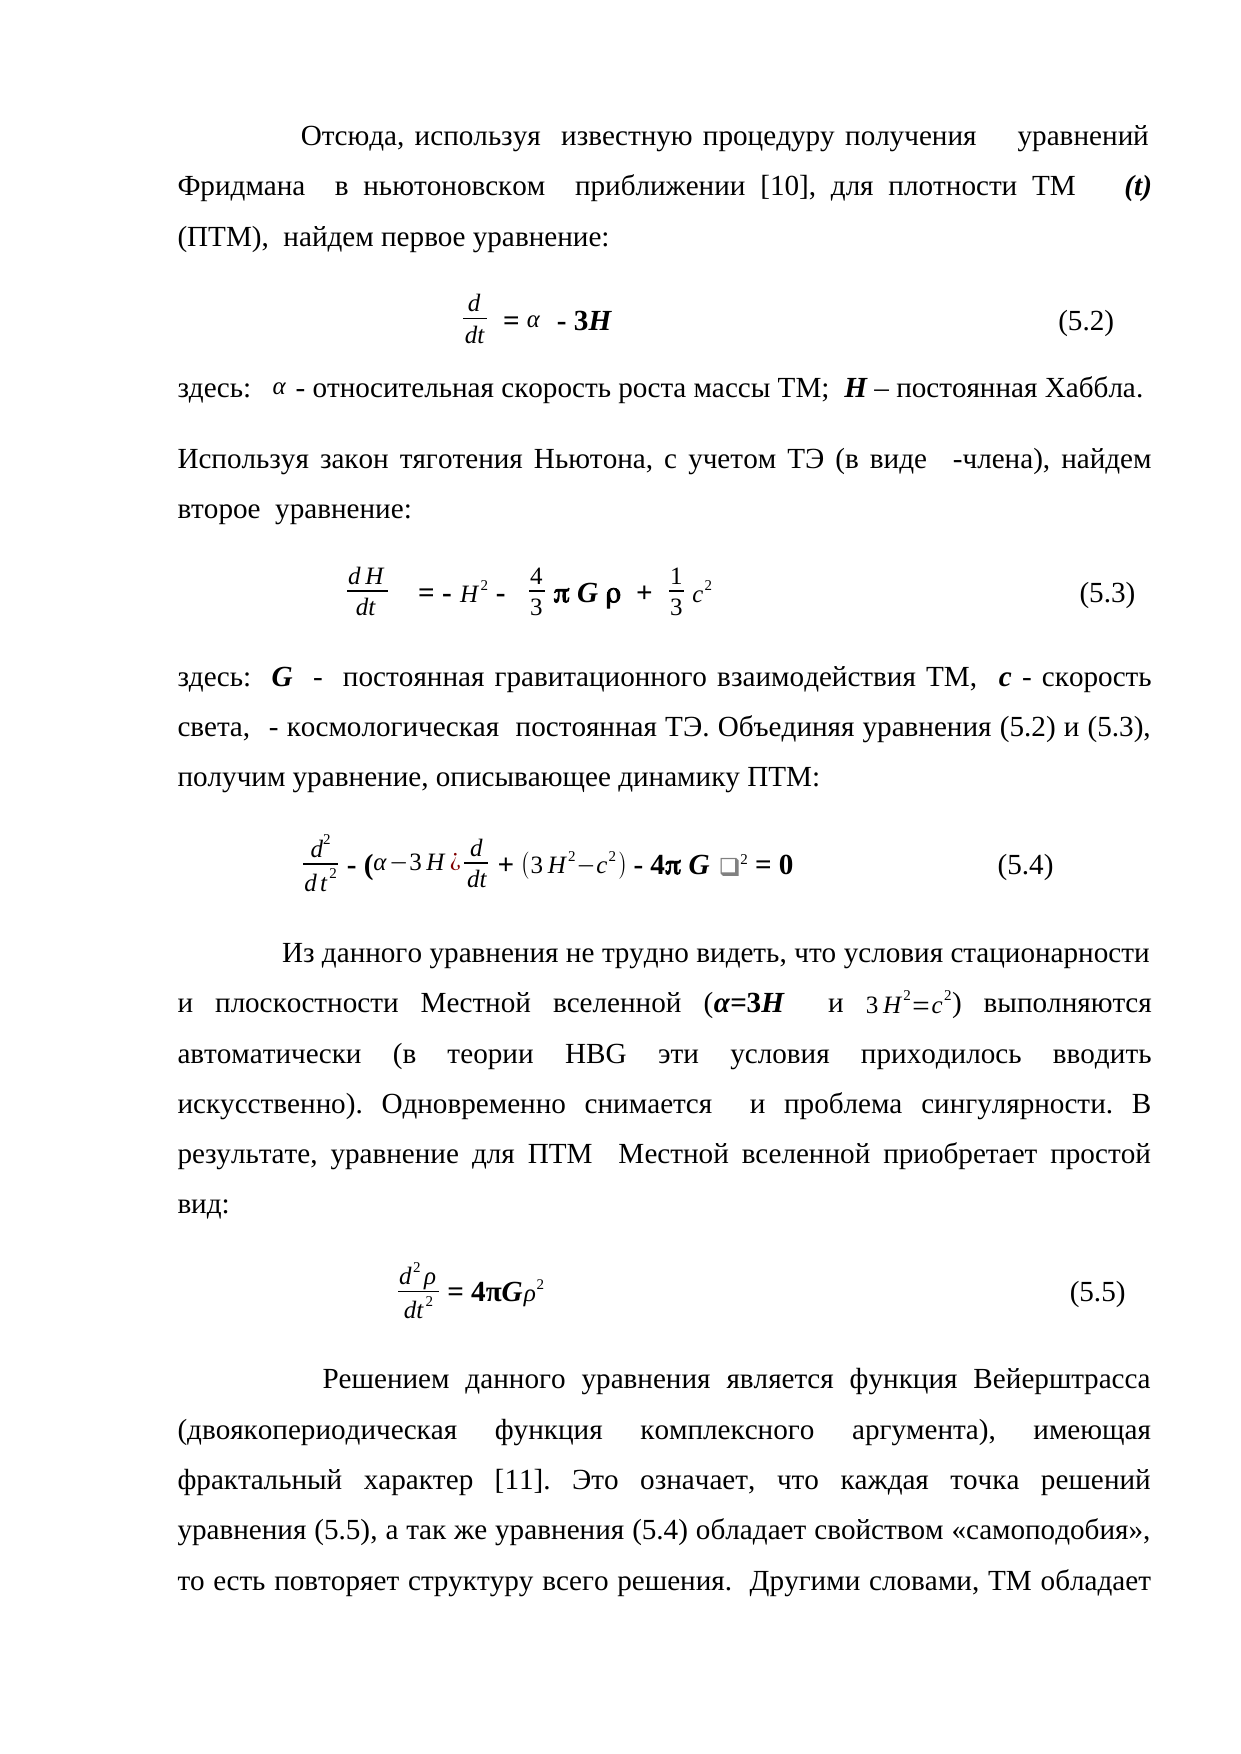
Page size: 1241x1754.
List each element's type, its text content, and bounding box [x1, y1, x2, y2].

text Из данного уравнения не трудно видеть, что условия стационарности и плоскостности Местной вселенной (α=3Н и ) выполняются автоматически (в теории HBG эти условия приходилось вводить искусственно). Одновременно снимается и проблема сингулярности. В результате, уравнение для ПТМ Местной вселенной приобретает простой вид: [177, 935, 1152, 1220]
text - ( + - 4 G = 0 (5.4) [177, 831, 1152, 897]
text здесь: - относительная скорость роста массы ТМ; H – постоянная Хаббла. [177, 370, 1152, 403]
text Используя закон тяготения Ньютона, с учетом ТЭ (в виде -члена), найдем второе уравнение: [177, 441, 1152, 525]
text = - - G + (5.3) [177, 562, 1152, 621]
text = 4πG (5.5) [177, 1258, 1152, 1324]
text = - 3H (5.2) [177, 290, 1152, 349]
text здесь: G - постоянная гравитационного взаимодействия ТМ, с - скорость света, - космологическая постоянная ТЭ. Объединяя уравнения (5.2) и (5.3), получим уравнение, описывающее динамику ПТМ: [177, 659, 1152, 793]
text Отсюда, используя известную процедуру получения уравнений Фридмана в ньютоновском приближении [10], для плотности ТМ (t) (ПТМ), найдем первое уравнение: [177, 118, 1152, 252]
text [177, 1361, 1152, 1596]
